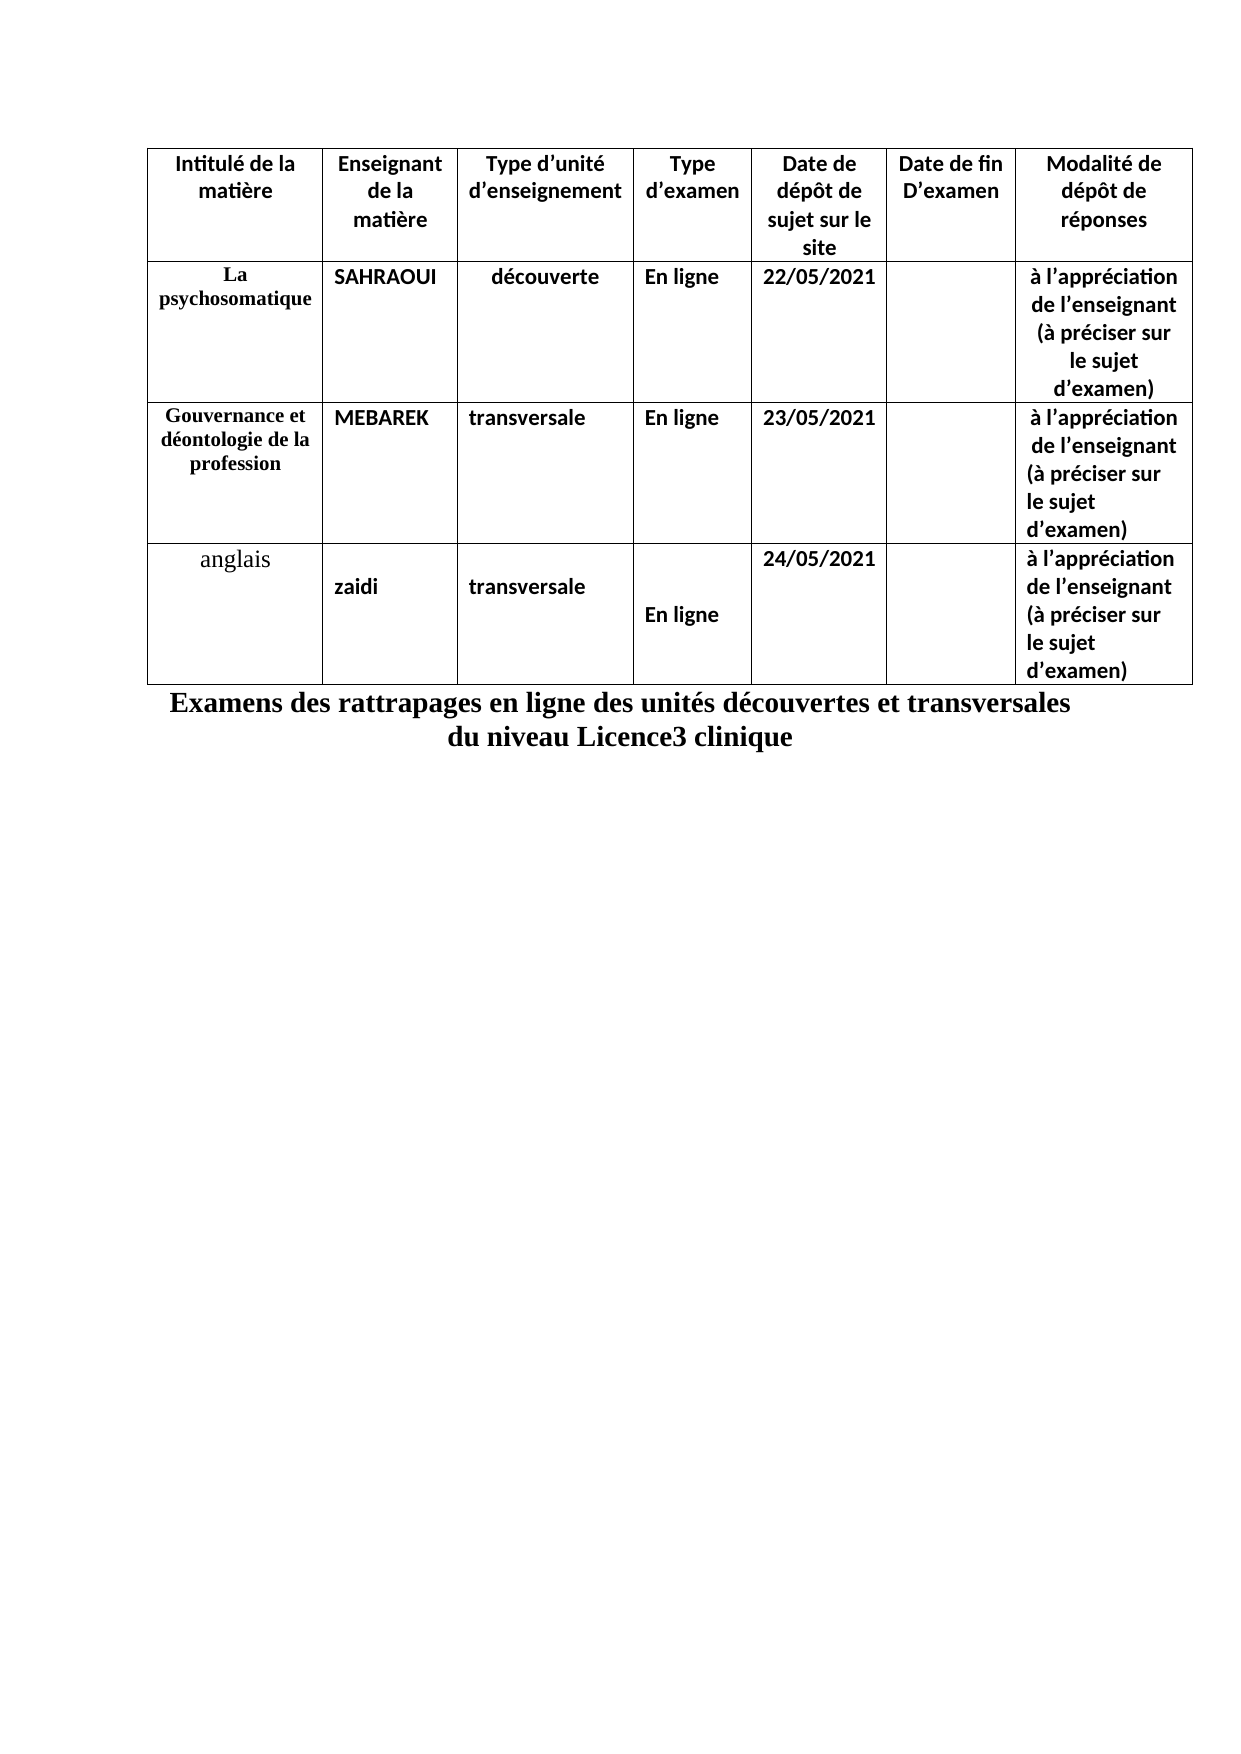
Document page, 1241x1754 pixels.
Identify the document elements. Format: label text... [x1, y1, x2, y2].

table_cell MEBAREK [323, 403, 457, 543]
table_cell En ligne [634, 403, 751, 543]
table_header Modalité de dépôt de réponses [1016, 149, 1192, 261]
table_cell Gouvernance et déontologie de la profession [148, 403, 322, 543]
text du niveau Licence3 clinique [148, 719, 1093, 752]
table_cell [887, 403, 1015, 543]
table_cell La psychosomatique [148, 262, 322, 402]
table_cell 24/05/2021 [752, 544, 886, 684]
table_cell [887, 262, 1015, 402]
table_cell [887, 544, 1015, 684]
table_header Type d’examen [634, 149, 751, 261]
table_header Date de dépôt de sujet sur le site [752, 149, 886, 261]
table_cell transversale [458, 403, 633, 543]
table_cell 22/05/2021 [752, 262, 886, 402]
table_header Type d’unité d’enseignement [458, 149, 633, 261]
table_cell En ligne [634, 262, 751, 402]
text Examens des rattrapages en ligne des unités découvertes et transversales [148, 685, 1093, 719]
table_cell zaidi [323, 544, 457, 684]
table_header Date de fin D’examen [887, 149, 1015, 261]
table_cell découverte [458, 262, 633, 402]
table_cell à l’appréciation de l’enseignant (à préciser sur le sujet d’examen) [1016, 262, 1192, 402]
table_cell 23/05/2021 [752, 403, 886, 543]
table_cell anglais [148, 544, 322, 684]
table_cell transversale [458, 544, 633, 684]
table_header Intitulé de la matière [148, 149, 322, 261]
table_cell à l’appréciation de l’enseignant (à préciser sur le sujet d’examen) [1016, 403, 1192, 543]
table_cell SAHRAOUI [323, 262, 457, 402]
table_cell En ligne [634, 544, 751, 684]
table_header Enseignant de la matière [323, 149, 457, 261]
table_cell à l’appréciation de l’enseignant (à préciser sur le sujet d’examen) [1016, 544, 1192, 684]
